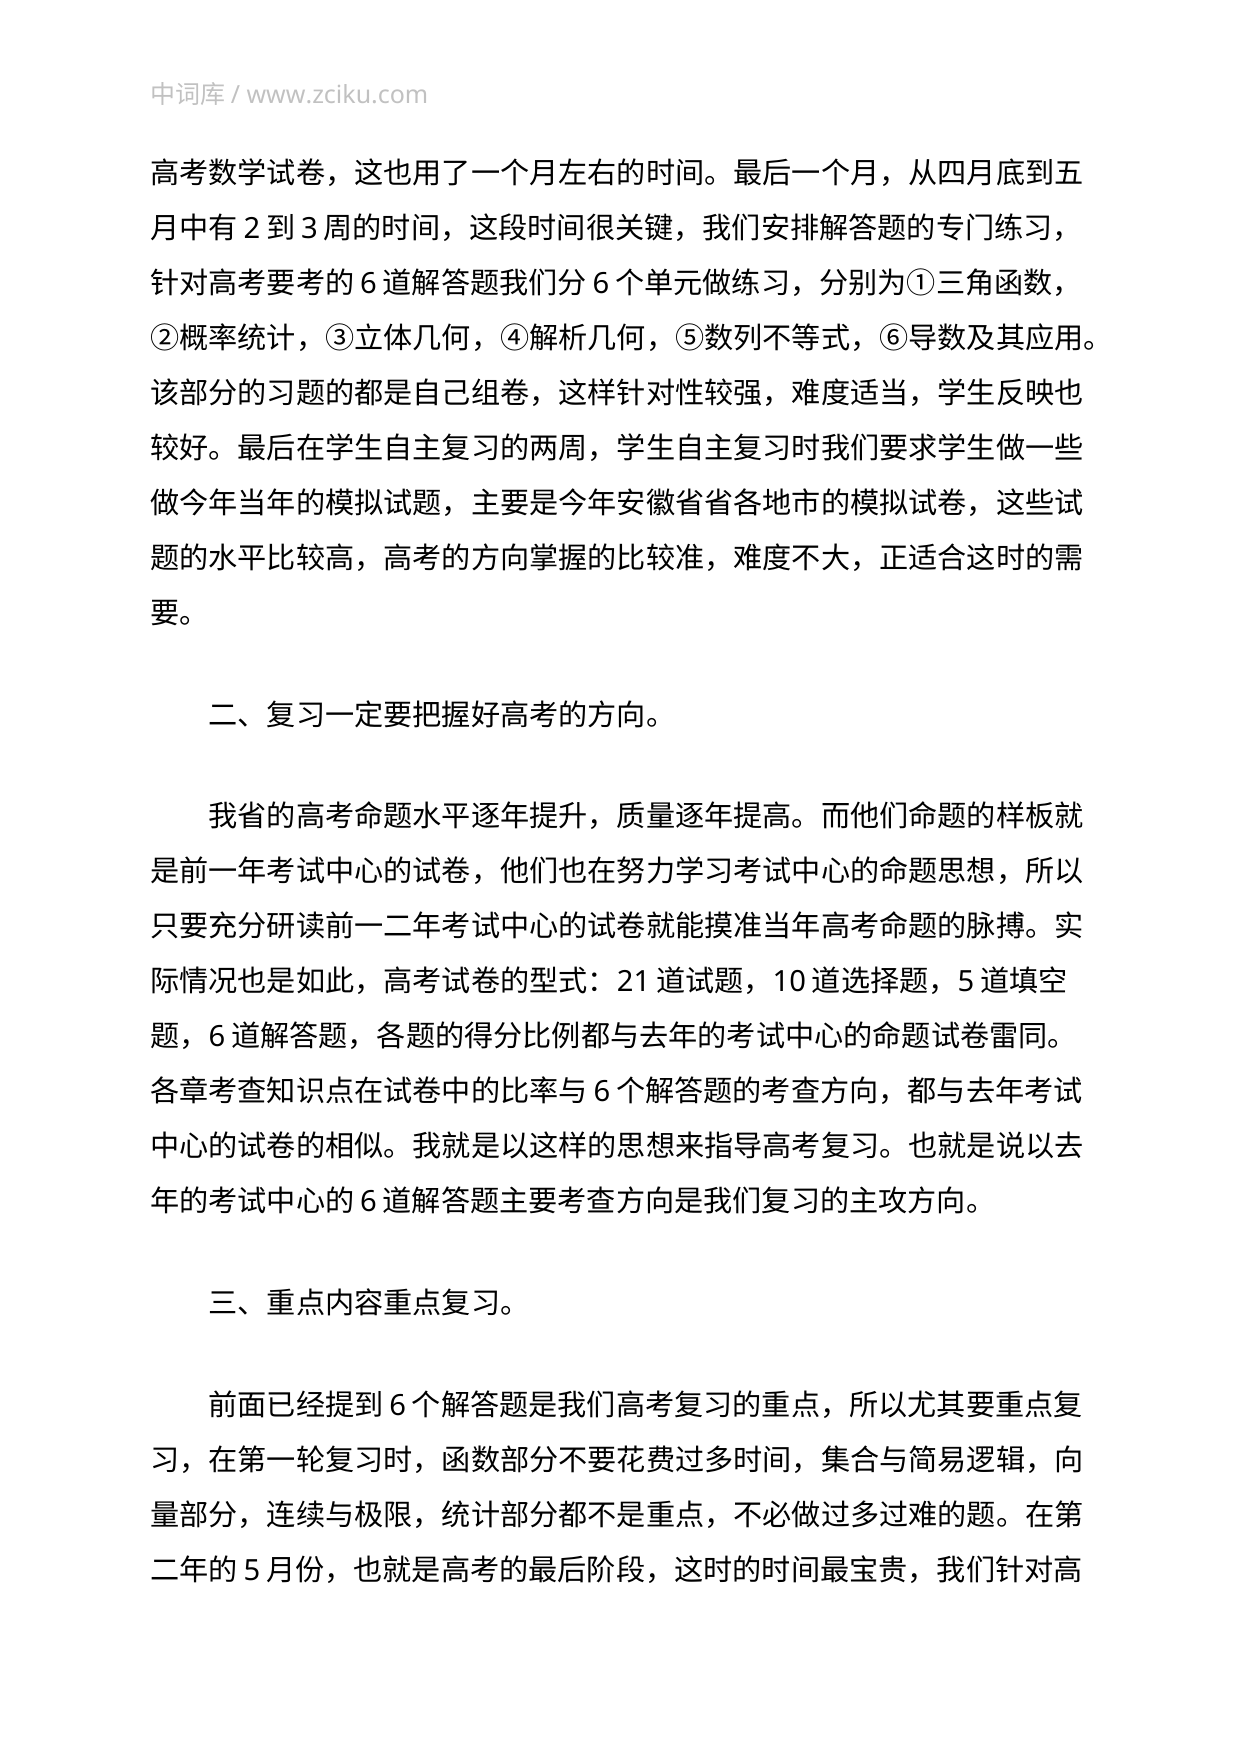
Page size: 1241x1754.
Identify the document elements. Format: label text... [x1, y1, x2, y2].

text 我省的高考命题水平逐年提升，质量逐年提高。而他们命题的样板就是前一年考试中心的试卷，他们也在努力学习考试中心的命题思想，所以只要充分研读前一二年考试中心的试卷就能摸准当年高考命题的脉搏。实际情况也是如此，高考试卷的型式：21道试题，10道选择题，5道填空题，6道解答题，各题的得分比例都与去年的考试中心的命题试卷雷同。各章考查知识点在试卷中的比率与6个解答题的考查方向，都与去年考试中心的试卷的相似。我就是以这样的思想来指导高考复习。也就是说以去年的考试中心的6道解答题主要考查方向是我们复习的主攻方向。 [150, 793, 1090, 1220]
text 三、重点内容重点复习。 [150, 1279, 1090, 1322]
text 二、复习一定要把握好高考的方向。 [150, 691, 1090, 733]
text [150, 150, 1090, 632]
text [150, 1381, 1090, 1588]
